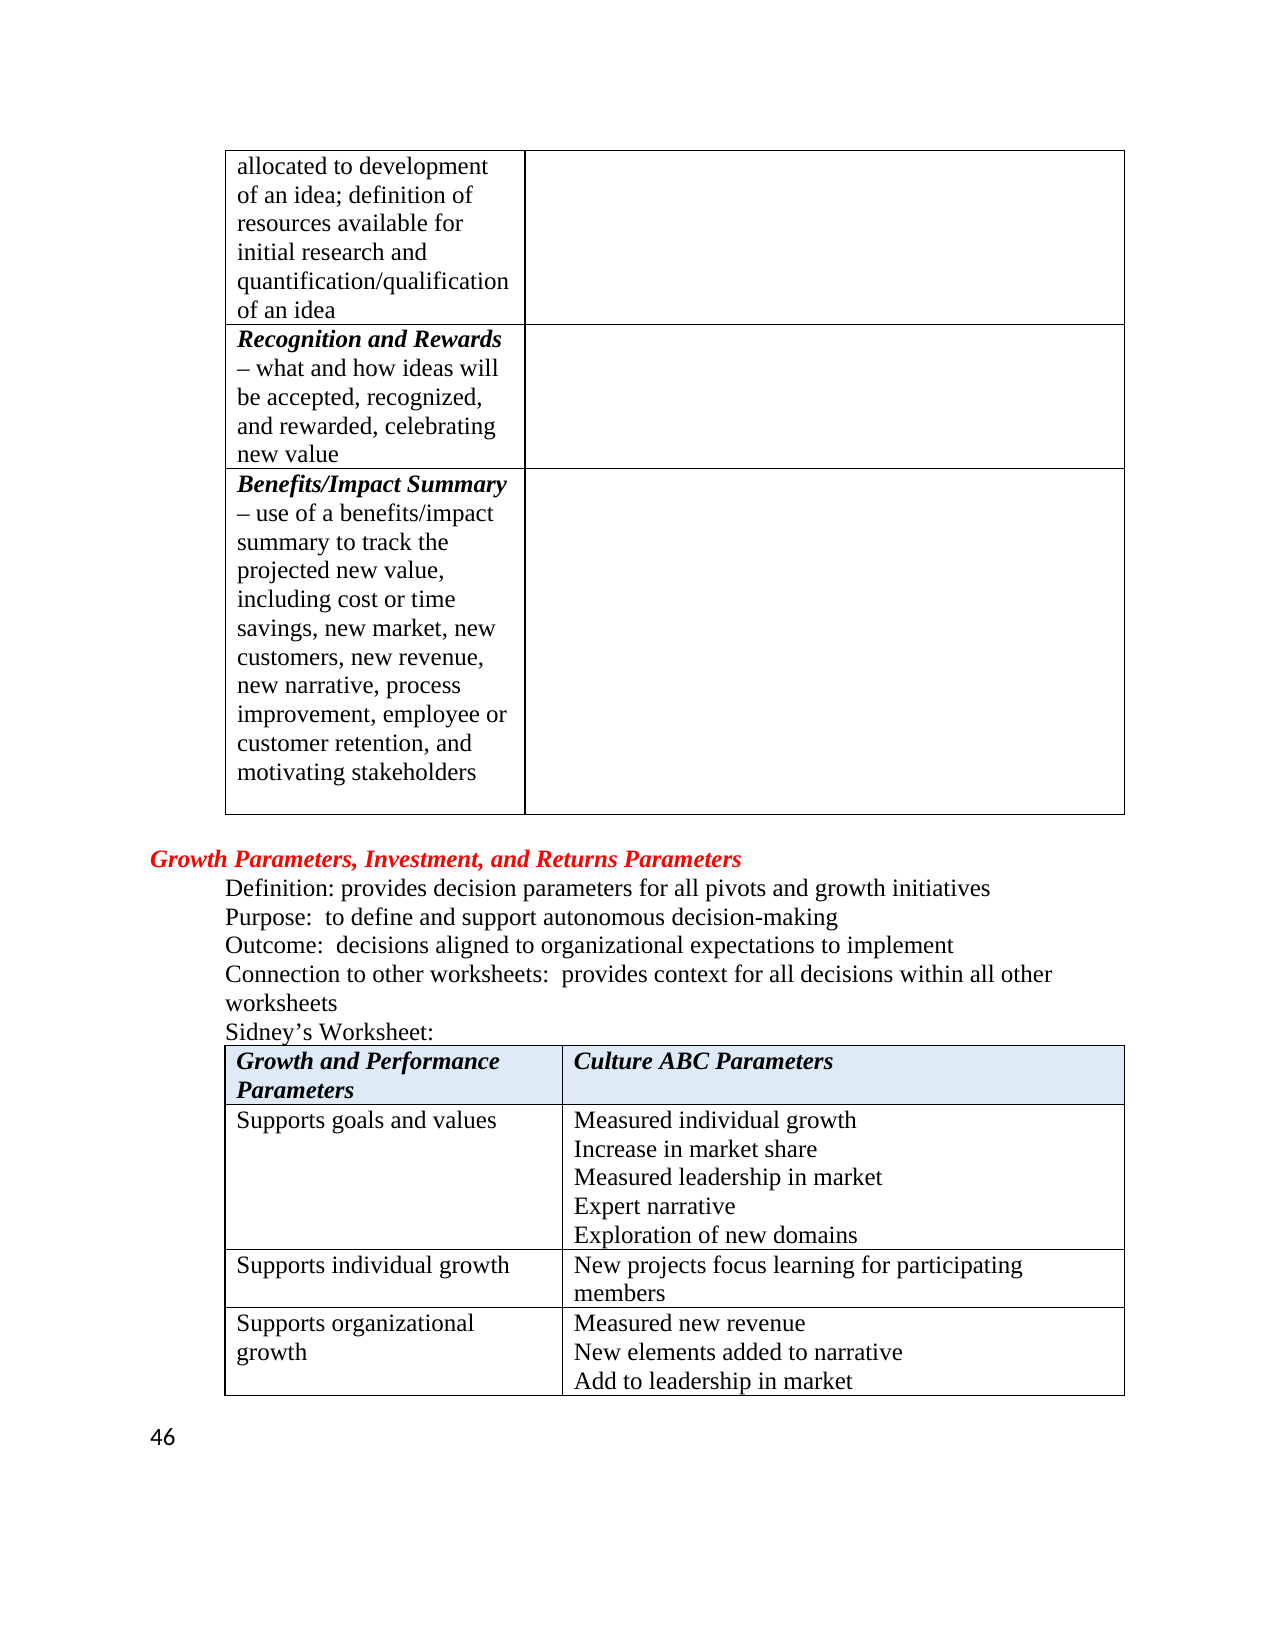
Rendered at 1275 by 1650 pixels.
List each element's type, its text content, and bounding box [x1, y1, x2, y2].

table_cell New projects focus learning for participating members [563, 1250, 1124, 1307]
text Connection to other worksheets: provides context for all decisions within all other worksheets [225, 959, 1125, 1017]
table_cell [226, 151, 524, 323]
table_header Culture ABC Parameters [563, 1046, 1124, 1104]
table_cell Measured new revenue New elements added to narrative Add to leadership in market [563, 1308, 1124, 1394]
text Purpose: to define and support autonomous decision-making [225, 902, 1125, 930]
table_cell [526, 151, 1124, 323]
table_cell [526, 469, 1124, 814]
table_cell Supports organizational growth [226, 1308, 562, 1394]
text Growth Parameters, Investment, and Returns Parameters [150, 844, 1125, 873]
table_cell Supports goals and values [226, 1105, 562, 1249]
text Definition: provides decision parameters for all pivots and growth initiatives [225, 873, 1125, 902]
table_header Growth and Performance Parameters [226, 1046, 562, 1104]
table_cell Supports individual growth [226, 1250, 562, 1307]
table_cell Measured individual growth Increase in market share Measured leadership in market Expert narrative Exploration of new domains [563, 1105, 1124, 1249]
text Outcome: decisions aligned to organizational expectations to implement [225, 930, 1125, 959]
table_cell Recognition and Rewards – what and how ideas will be accepted, recognized, and rewarded, celebrating new value [226, 325, 524, 468]
text Sidney’s Worksheet: [225, 1017, 1125, 1045]
table_cell [526, 325, 1124, 468]
table_cell Benefits/Impact Summary – use of a benefits/impact summary to track the projected new value, including cost or time savings, new market, new customers, new revenue, new narrative, process improvement, employee or customer retention, and motivating stakeholders [226, 469, 524, 814]
